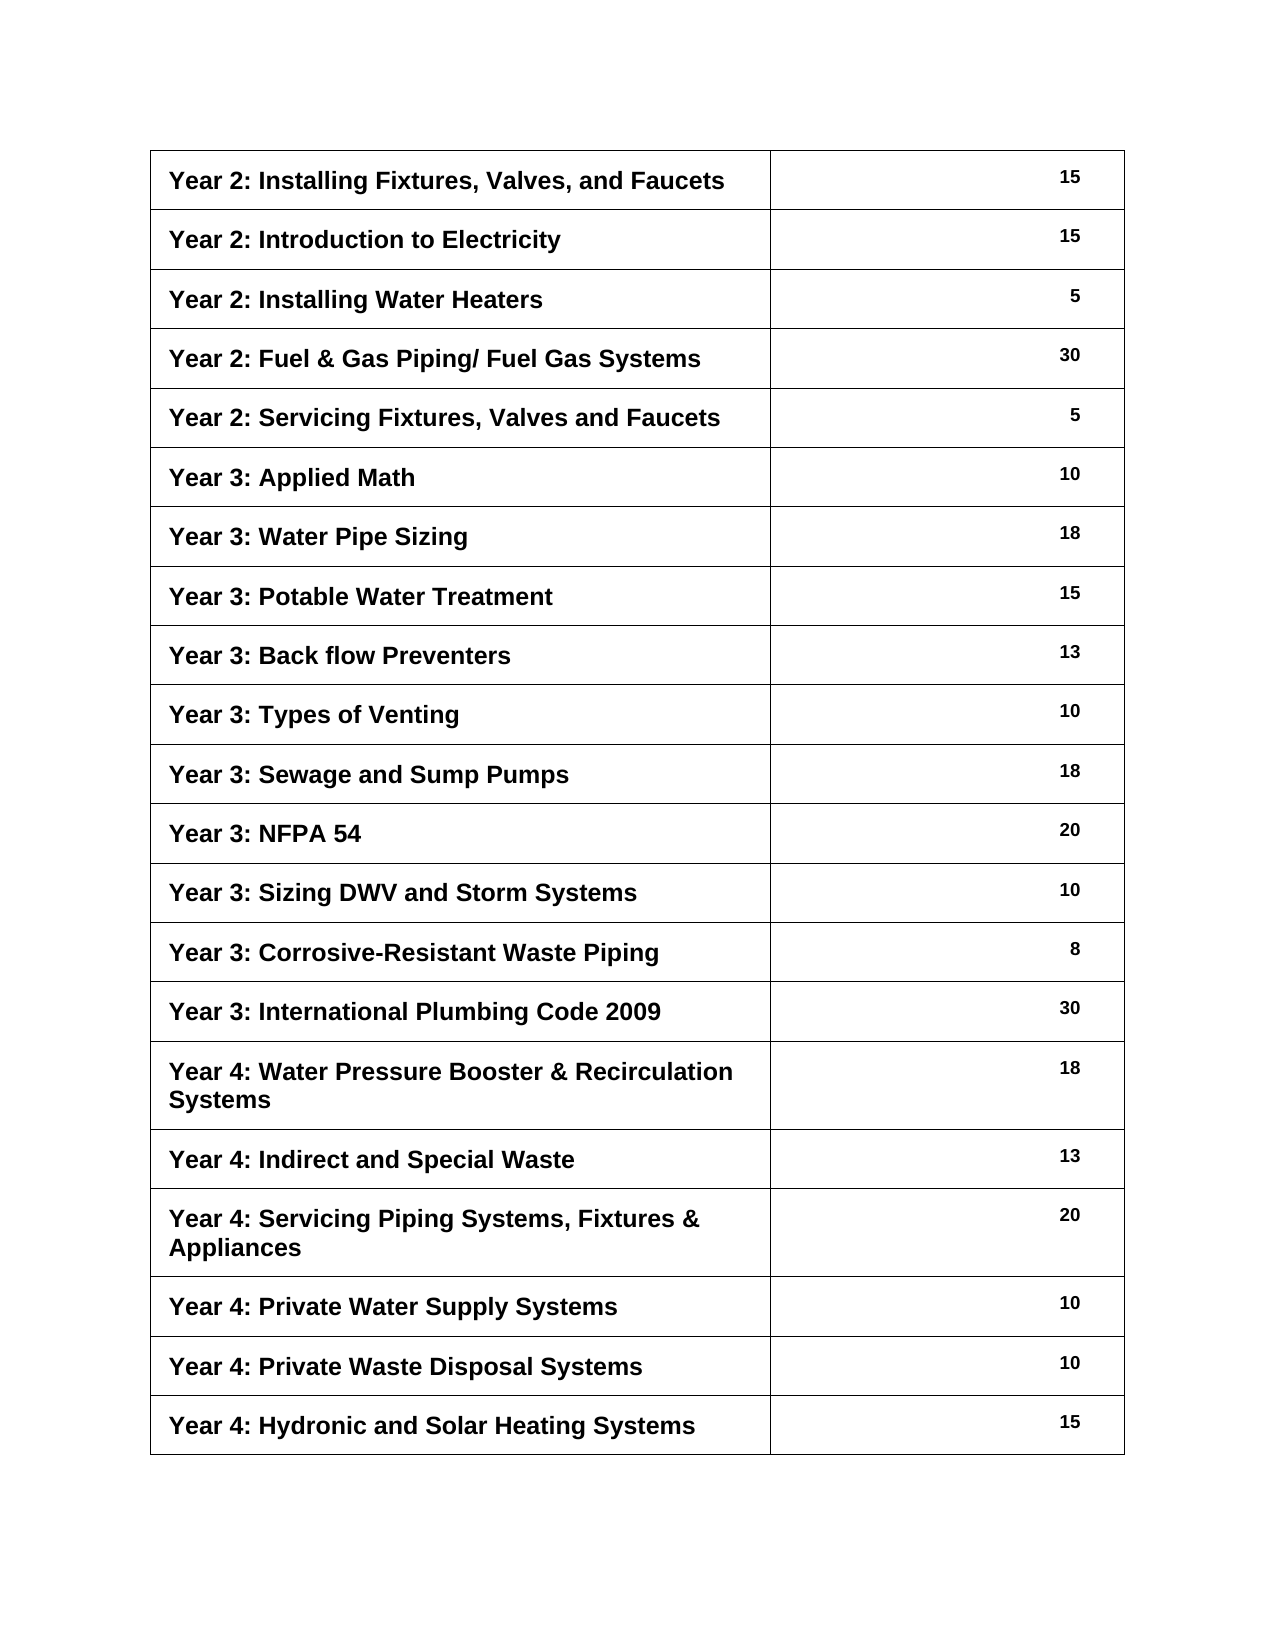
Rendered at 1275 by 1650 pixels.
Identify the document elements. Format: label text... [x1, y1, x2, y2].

table_cell Year 4: Hydronic and Solar Heating Systems [151, 1396, 770, 1454]
table_cell 20 [771, 804, 1124, 862]
table_cell Year 3: International Plumbing Code 2009 [151, 982, 770, 1041]
table_cell 18 [771, 745, 1124, 803]
table_cell 20 [771, 1189, 1124, 1276]
table_cell 15 [771, 567, 1124, 625]
table_cell Year 2: Introduction to Electricity [151, 210, 770, 269]
table_cell Year 3: NFPA 54 [151, 804, 770, 862]
table_cell 18 [771, 507, 1124, 566]
table_cell 8 [771, 923, 1124, 981]
table_cell Year 2: Installing Water Heaters [151, 270, 770, 328]
table_cell 10 [771, 864, 1124, 922]
table_cell 30 [771, 329, 1124, 387]
table_cell Year 4: Private Water Supply Systems [151, 1277, 770, 1336]
table_cell 10 [771, 448, 1124, 506]
table_cell 30 [771, 982, 1124, 1041]
table_cell Year 4: Indirect and Special Waste [151, 1130, 770, 1188]
table_cell Year 3: Applied Math [151, 448, 770, 506]
table_cell Year 3: Sizing DWV and Storm Systems [151, 864, 770, 922]
table_cell Year 2: Servicing Fixtures, Valves and Faucets [151, 389, 770, 447]
table_cell 13 [771, 626, 1124, 684]
table_cell Year 2: Installing Fixtures, Valves, and Faucets [151, 151, 770, 209]
table_cell 5 [771, 270, 1124, 328]
table_cell 10 [771, 1277, 1124, 1336]
table_cell Year 4: Private Waste Disposal Systems [151, 1337, 770, 1395]
table_cell 13 [771, 1130, 1124, 1188]
table_cell Year 2: Fuel & Gas Piping/ Fuel Gas Systems [151, 329, 770, 387]
table_cell 15 [771, 1396, 1124, 1454]
table_cell Year 4: Water Pressure Booster & Recirculation Systems [151, 1042, 770, 1129]
table_cell Year 3: Types of Venting [151, 685, 770, 744]
table_cell Year 3: Potable Water Treatment [151, 567, 770, 625]
table_cell Year 3: Corrosive-Resistant Waste Piping [151, 923, 770, 981]
table_cell 5 [771, 389, 1124, 447]
table_cell Year 3: Sewage and Sump Pumps [151, 745, 770, 803]
table_cell 18 [771, 1042, 1124, 1129]
table_cell Year 3: Back flow Preventers [151, 626, 770, 684]
table_cell 10 [771, 1337, 1124, 1395]
table_cell Year 4: Servicing Piping Systems, Fixtures & Appliances [151, 1189, 770, 1276]
table_cell 10 [771, 685, 1124, 744]
table_cell Year 3: Water Pipe Sizing [151, 507, 770, 566]
table_cell 15 [771, 151, 1124, 209]
table_cell 15 [771, 210, 1124, 269]
